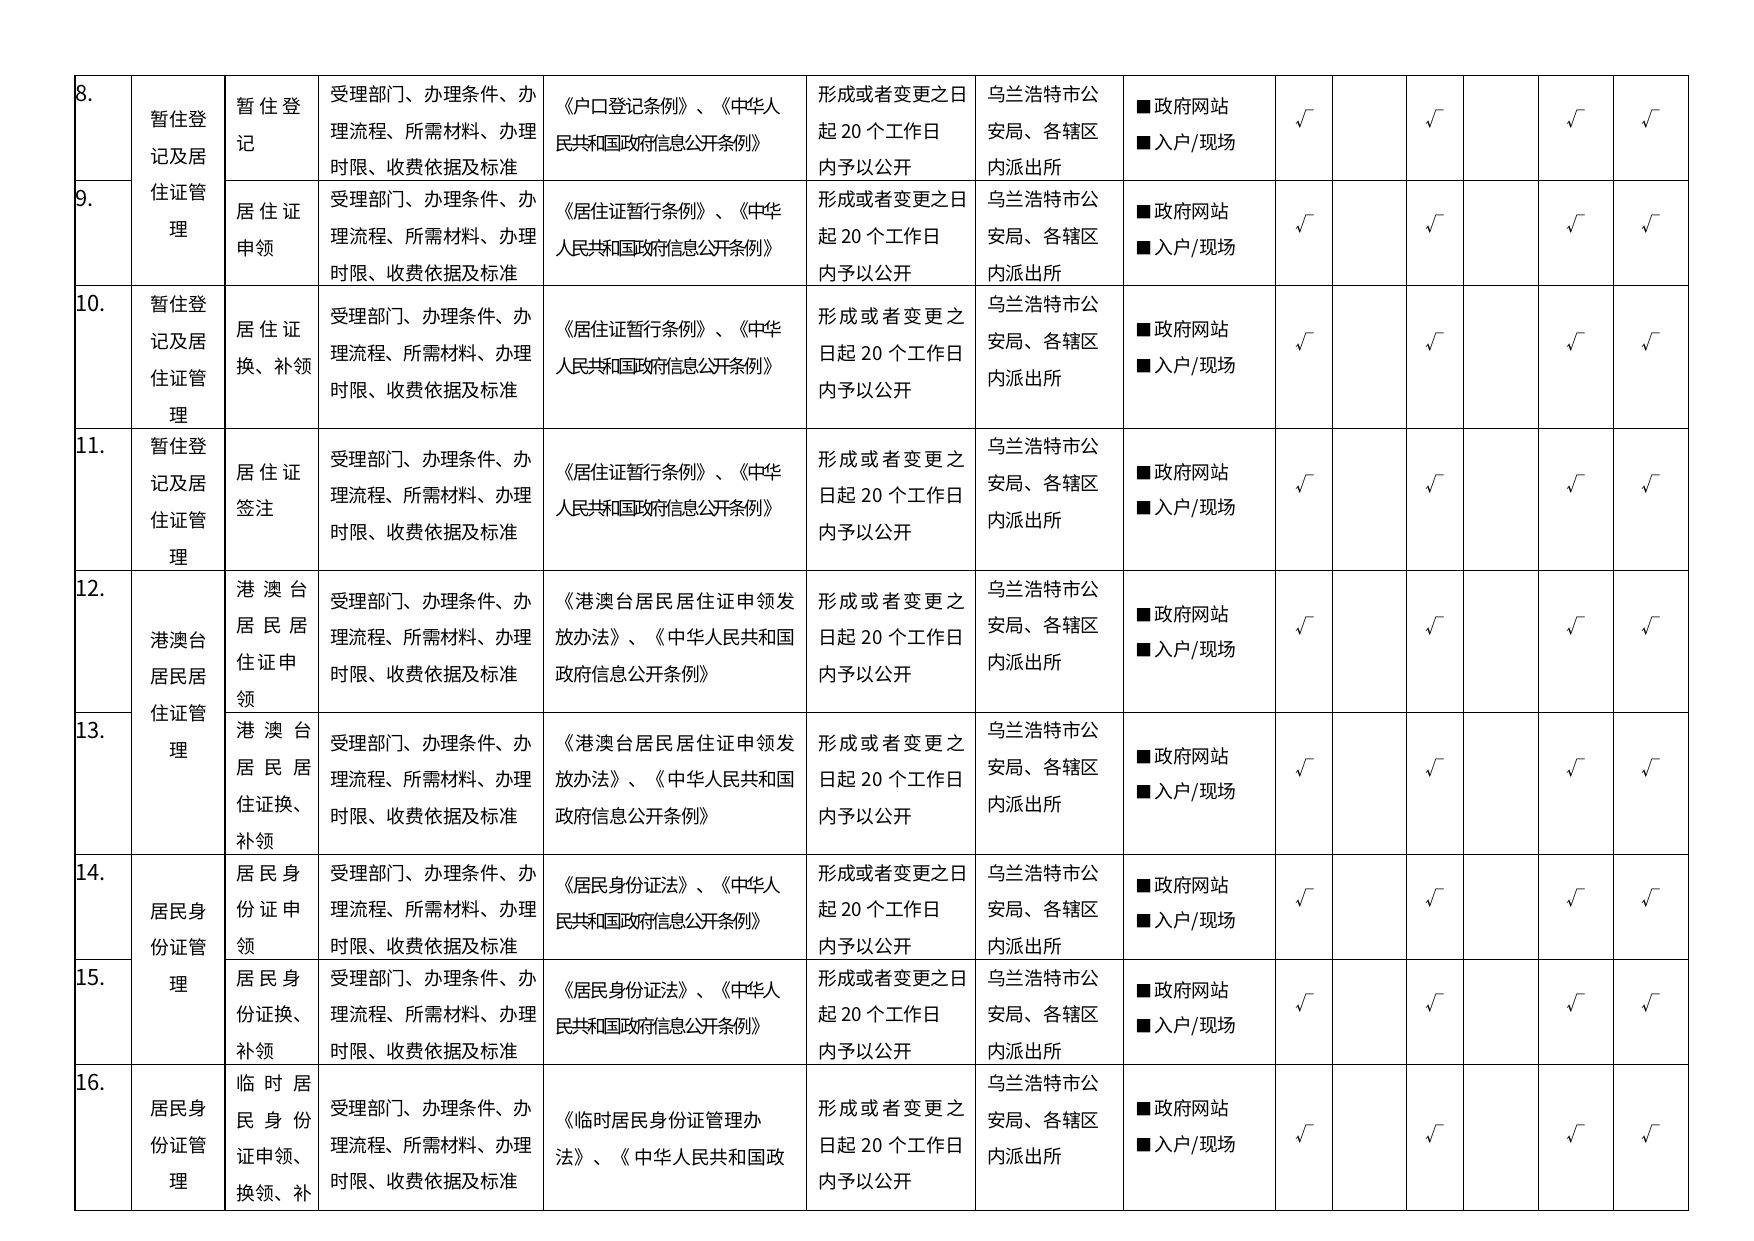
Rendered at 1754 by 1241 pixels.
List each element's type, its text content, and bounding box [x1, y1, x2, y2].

table_cell √ [1407, 960, 1463, 1064]
table_cell [76, 286, 131, 427]
table_cell √ [1276, 286, 1332, 427]
table_cell 暂住登记及居住证管 理 [132, 286, 224, 427]
table_cell √ [1614, 181, 1688, 285]
table_cell [1464, 571, 1538, 712]
table_cell [1333, 286, 1406, 427]
table_cell √ [1539, 855, 1613, 959]
table_cell √ [1614, 1065, 1688, 1210]
table_cell 政府网站 入户/现场 [1124, 181, 1275, 285]
table_cell 受理部门、办理条件、办理流程、所需材料、办理时限、收费依据及标准 [319, 713, 543, 853]
table_cell 受理部门、办理条件、办理流程、所需材料、办理 时限、收费依据及标准 [319, 76, 543, 180]
table_cell [76, 1065, 131, 1210]
table_cell √ [1407, 855, 1463, 959]
table_cell √ [1539, 76, 1613, 180]
table_cell [76, 181, 131, 285]
table_cell √ [1276, 855, 1332, 959]
table_cell 形成或者变更之日起 20 个工作日内予以公开 [807, 429, 975, 569]
table_cell √ [1614, 855, 1688, 959]
table_cell 政府网站 入户/现场 [1124, 1065, 1275, 1210]
table_cell 《居住证暂行条例》、《 中华人民共和国政府信息公开条例》 [544, 429, 806, 569]
table_cell 形成或者变更之日起 20 个工作日 内予以公开 [807, 960, 975, 1064]
table_cell 《居住证暂行条例》、《 中华人民共和国政府信息公开条例》 [544, 181, 806, 285]
table_cell √ [1407, 713, 1463, 853]
table_cell 乌兰浩特市公安局、各辖区 内派出所 [976, 960, 1123, 1064]
table_cell 乌兰浩特市公安局、各辖区内派出所 [976, 429, 1123, 569]
table_cell √ [1614, 76, 1688, 180]
table_cell 乌兰浩特市公安局、各辖区内派出所 [976, 713, 1123, 853]
table_cell √ [1276, 960, 1332, 1064]
table_cell [1333, 855, 1406, 959]
table_cell [1464, 181, 1538, 285]
table_cell 居民身份证管理 [132, 855, 224, 1064]
table_cell 政府网站 入户/现场 [1124, 713, 1275, 853]
table_cell [76, 571, 131, 712]
table_cell [1333, 960, 1406, 1064]
table_cell [76, 713, 131, 853]
table_cell [1333, 429, 1406, 569]
table_cell √ [1539, 1065, 1613, 1210]
table_cell 形成或者变更之日起 20 个工作日 内予以公开 [807, 855, 975, 959]
table_cell [1464, 855, 1538, 959]
table_cell 暂住登记及居住证管理 [132, 76, 224, 285]
table_cell 形成或者变更之日起 20 个工作日内予以公开 [807, 286, 975, 427]
table_cell 受理部门、办理条件、办理流程、所需材料、办理 时限、收费依据及标准 [319, 855, 543, 959]
table_cell 受理部门、办理条件、办理流程、所需材料、办理时限、收费依据及标准 [319, 571, 543, 712]
table_cell 《居民身份证法》、《 中华人民共和国政府信息公开条例》 [544, 960, 806, 1064]
table_cell [76, 855, 131, 959]
table_cell 居 民 身份证换、 补领 [226, 960, 318, 1064]
table_cell [76, 429, 131, 569]
table_cell [1333, 571, 1406, 712]
table_cell 政府网站 入户/现场 [1124, 429, 1275, 569]
table_cell [1464, 429, 1538, 569]
table_cell √ [1407, 571, 1463, 712]
table_cell 受理部门、办理条件、办理流程、所需材料、办理时限、收费依据及标准 [319, 286, 543, 427]
table_cell 居 住 证换、补领 [226, 286, 318, 427]
table_cell 港 澳 台居 民 居住 证 申 领 [226, 571, 318, 712]
table_cell √ [1407, 429, 1463, 569]
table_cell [807, 1065, 975, 1210]
table_cell 居 住 证签注 [226, 429, 318, 569]
table_cell [1333, 1065, 1406, 1210]
table_cell 形成或者变更之日起 20 个工作日内予以公开 [807, 713, 975, 853]
table_cell √ [1614, 713, 1688, 853]
table_cell 政府网站 入户/现场 [1124, 286, 1275, 427]
table_cell √ [1407, 76, 1463, 180]
table_cell 形成或者变更之日起 20 个工作日 内予以公开 [807, 181, 975, 285]
table_cell [1464, 1065, 1538, 1210]
table_cell 港 澳 台居 民 居住证换、 补领 [226, 713, 318, 853]
table_cell √ [1276, 571, 1332, 712]
table_cell √ [1614, 429, 1688, 569]
table_cell √ [1539, 286, 1613, 427]
table_cell 《港澳台居民居住证申领发放办法》、《 中华人民共和国政府信息公开条例》 [544, 571, 806, 712]
table_cell 乌兰浩特市公安局、各辖区 内派出所 [976, 855, 1123, 959]
table_cell [1464, 960, 1538, 1064]
table_cell [1333, 713, 1406, 853]
table_cell 暂 住 登记 [226, 76, 318, 180]
table_cell √ [1276, 1065, 1332, 1210]
table_cell √ [1276, 713, 1332, 853]
table_cell 政府网站 入户/现场 [1124, 960, 1275, 1064]
table_cell 居 民 身份 证 申 领 [226, 855, 318, 959]
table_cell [226, 1065, 318, 1210]
table_cell 乌兰浩特市公安局、各辖区内派出所 [976, 571, 1123, 712]
table_cell √ [1407, 1065, 1463, 1210]
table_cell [544, 1065, 806, 1210]
table_cell 居 住 证申领 [226, 181, 318, 285]
table_cell 政府网站 入户/现场 [1124, 571, 1275, 712]
table_cell [1464, 76, 1538, 180]
table_cell 乌兰浩特市公安局、各辖区内派出所 [976, 1065, 1123, 1210]
table_cell [76, 960, 131, 1064]
table_cell 受理部门、办理条件、办理流程、所需材料、办理 时限、收费依据及标准 [319, 960, 543, 1064]
table_cell √ [1539, 713, 1613, 853]
table_cell 乌兰浩特市公安局、各辖区 内派出所 [976, 76, 1123, 180]
table_cell 《居住证暂行条例》、《 中华人民共和国政府信息公开条例》 [544, 286, 806, 427]
table_cell 受理部门、办理条件、办理流程、所需材料、办理 时限、收费依据及标准 [319, 181, 543, 285]
table_cell 《港澳台居民居住证申领发放办法》、《 中华人民共和国政府信息公开条例》 [544, 713, 806, 853]
table_cell √ [1539, 571, 1613, 712]
table_cell √ [1539, 960, 1613, 1064]
table_cell √ [1614, 571, 1688, 712]
table_cell √ [1276, 76, 1332, 180]
table_cell 《户口登记条例》、《 中华人民共和国政府信息公开条例》 [544, 76, 806, 180]
table_cell [1464, 713, 1538, 853]
table_cell 乌兰浩特市公安局、各辖区内派出所 [976, 286, 1123, 427]
table_cell 政府网站 入户/现场 [1124, 76, 1275, 180]
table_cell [319, 1065, 543, 1210]
table_cell √ [1276, 429, 1332, 569]
table_cell 《居民身份证法》、《 中华人民共和国政府信息公开条例》 [544, 855, 806, 959]
table_cell 形成或者变更之日起 20 个工作日内予以公开 [807, 571, 975, 712]
table_cell √ [1407, 181, 1463, 285]
table_cell [1333, 181, 1406, 285]
table_cell 港澳台居民居住证管理 [132, 571, 224, 853]
table_cell √ [1276, 181, 1332, 285]
table_cell √ [1539, 429, 1613, 569]
table_cell 暂住登记及居住证管 理 [132, 429, 224, 569]
table_cell 形成或者变更之日起 20 个工作日 内予以公开 [807, 76, 975, 180]
table_cell [76, 76, 131, 180]
table_cell √ [1539, 181, 1613, 285]
table_cell 受理部门、办理条件、办理流程、所需材料、办理时限、收费依据及标准 [319, 429, 543, 569]
table_cell √ [1614, 286, 1688, 427]
table_cell 乌兰浩特市公安局、各辖区 内派出所 [976, 181, 1123, 285]
table_cell √ [1407, 286, 1463, 427]
table_cell [1464, 286, 1538, 427]
table_cell [1333, 76, 1406, 180]
table_cell 居民身份证管理 [132, 1065, 224, 1210]
table_cell 政府网站 入户/现场 [1124, 855, 1275, 959]
table_cell √ [1614, 960, 1688, 1064]
